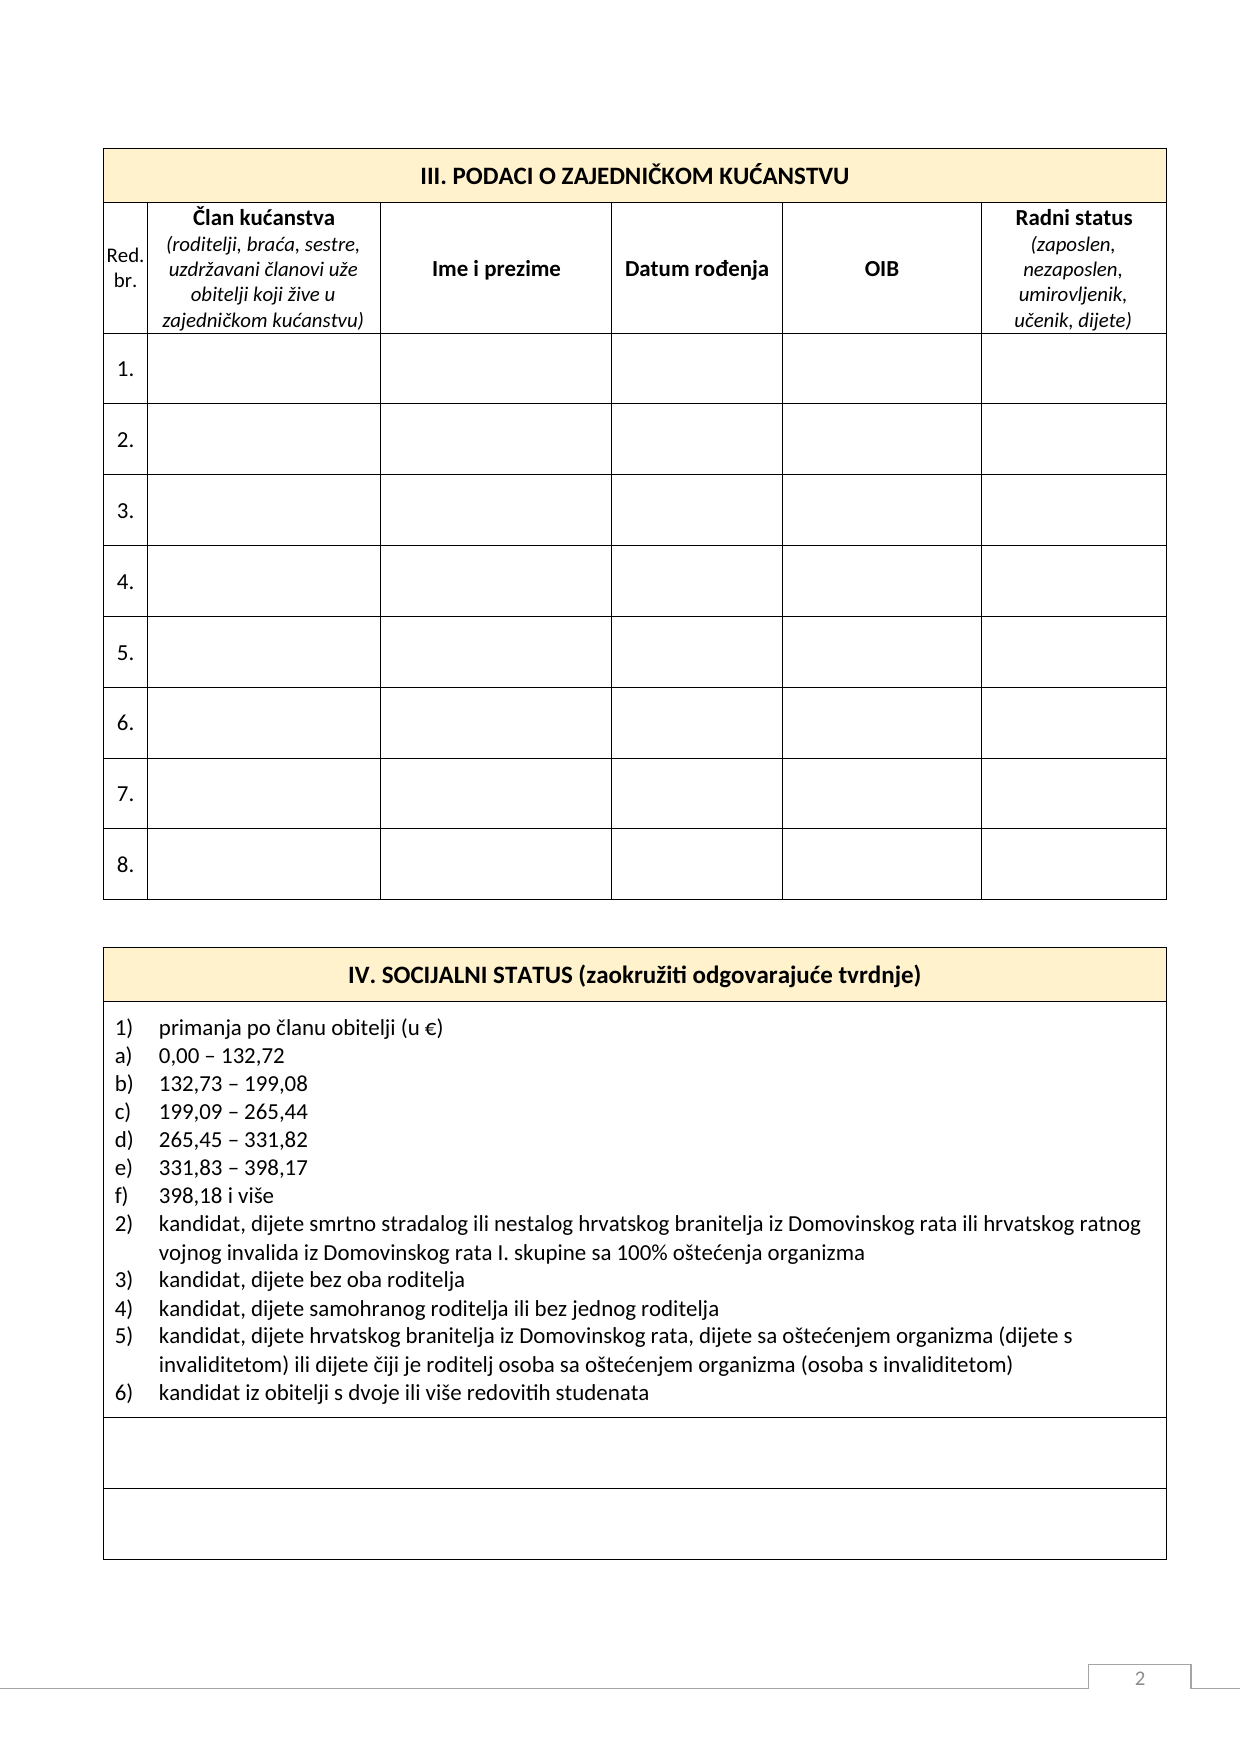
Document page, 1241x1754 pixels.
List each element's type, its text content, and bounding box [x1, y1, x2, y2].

table_cell [148, 404, 380, 474]
table_cell [612, 759, 782, 828]
table_cell [982, 688, 1166, 757]
table_cell 4. [104, 546, 147, 616]
table_cell 2. [104, 404, 147, 474]
table_cell [612, 475, 782, 545]
table_cell [381, 688, 611, 757]
table_cell [612, 617, 782, 687]
table_cell [381, 475, 611, 545]
table_cell [381, 546, 611, 616]
table_cell [148, 759, 380, 828]
table_cell [982, 829, 1166, 899]
table_cell [612, 829, 782, 899]
table_cell [783, 475, 981, 545]
table_cell 5. [104, 617, 147, 687]
table_cell [381, 759, 611, 828]
table_cell 6. [104, 688, 147, 757]
table_cell [612, 546, 782, 616]
table_cell 8. [104, 829, 147, 899]
table_cell [982, 759, 1166, 828]
table_cell [982, 334, 1166, 403]
table_cell Datum rođenja [612, 203, 782, 332]
table_cell [982, 475, 1166, 545]
table_cell [148, 546, 380, 616]
table_cell [148, 334, 380, 403]
table_cell [982, 404, 1166, 474]
table_cell 1) primanja po članu obitelji (u €) a) 0,00 – 132,72 b) 132,73 – 199,08 c) 199,09 – 265,44 d) 265,45 – 331,82 e) 331,83 – 398,17 f) 398,18 i više 2) kandidat, dijete smrtno stradalog ili nestalog hrvatskog branitelja iz Domovinskog rata ili hrvatskog ratnog vojnog invalida iz Domovinskog rata I. skupine sa 100% oštećenja organizma 3) kandidat, dijete bez oba roditelja 4) kandidat, dijete samohranog roditelja ili bez jednog roditelja 5) kandidat, dijete hrvatskog branitelja iz Domovinskog rata, dijete sa oštećenjem organizma (dijete s invaliditetom) ili dijete čiji je roditelj osoba sa oštećenjem organizma (osoba s invaliditetom) 6) kandidat iz obitelji s dvoje ili više redovitih studenata [104, 1002, 1166, 1417]
table_cell [783, 617, 981, 687]
table_cell [381, 334, 611, 403]
table_cell [148, 688, 380, 757]
table_header IV. SOCIJALNI STATUS (zaokružiti odgovarajuće tvrdnje) [104, 948, 1166, 1001]
table_cell 3. [104, 475, 147, 545]
table_cell 1. [104, 334, 147, 403]
table_cell Radni status (zaposlen, nezaposlen, umirovljenik, učenik, dijete) [982, 203, 1166, 332]
table_cell [783, 829, 981, 899]
table_header III. PODACI O ZAJEDNIČKOM KUĆANSTVU [104, 149, 1166, 202]
table_cell [148, 829, 380, 899]
table_cell [104, 1418, 1166, 1488]
table_cell [381, 829, 611, 899]
table_cell [612, 688, 782, 757]
table_cell [104, 1489, 1166, 1559]
table_cell [982, 617, 1166, 687]
table_cell [783, 759, 981, 828]
table_cell [783, 546, 981, 616]
table_cell Red. br. [104, 203, 147, 332]
table_cell [148, 617, 380, 687]
table_cell [783, 334, 981, 403]
table_cell [783, 688, 981, 757]
table_cell [381, 404, 611, 474]
table_cell Član kućanstva (roditelji, braća, sestre, uzdržavani članovi uže obitelji koji žive u zajedničkom kućanstvu) [148, 203, 380, 332]
table_cell Ime i prezime [381, 203, 611, 332]
table_cell 7. [104, 759, 147, 828]
table_cell [612, 334, 782, 403]
table_cell [982, 546, 1166, 616]
table_cell [783, 404, 981, 474]
table_cell [148, 475, 380, 545]
table_cell [612, 404, 782, 474]
table_cell [381, 617, 611, 687]
table_cell OIB [783, 203, 981, 332]
